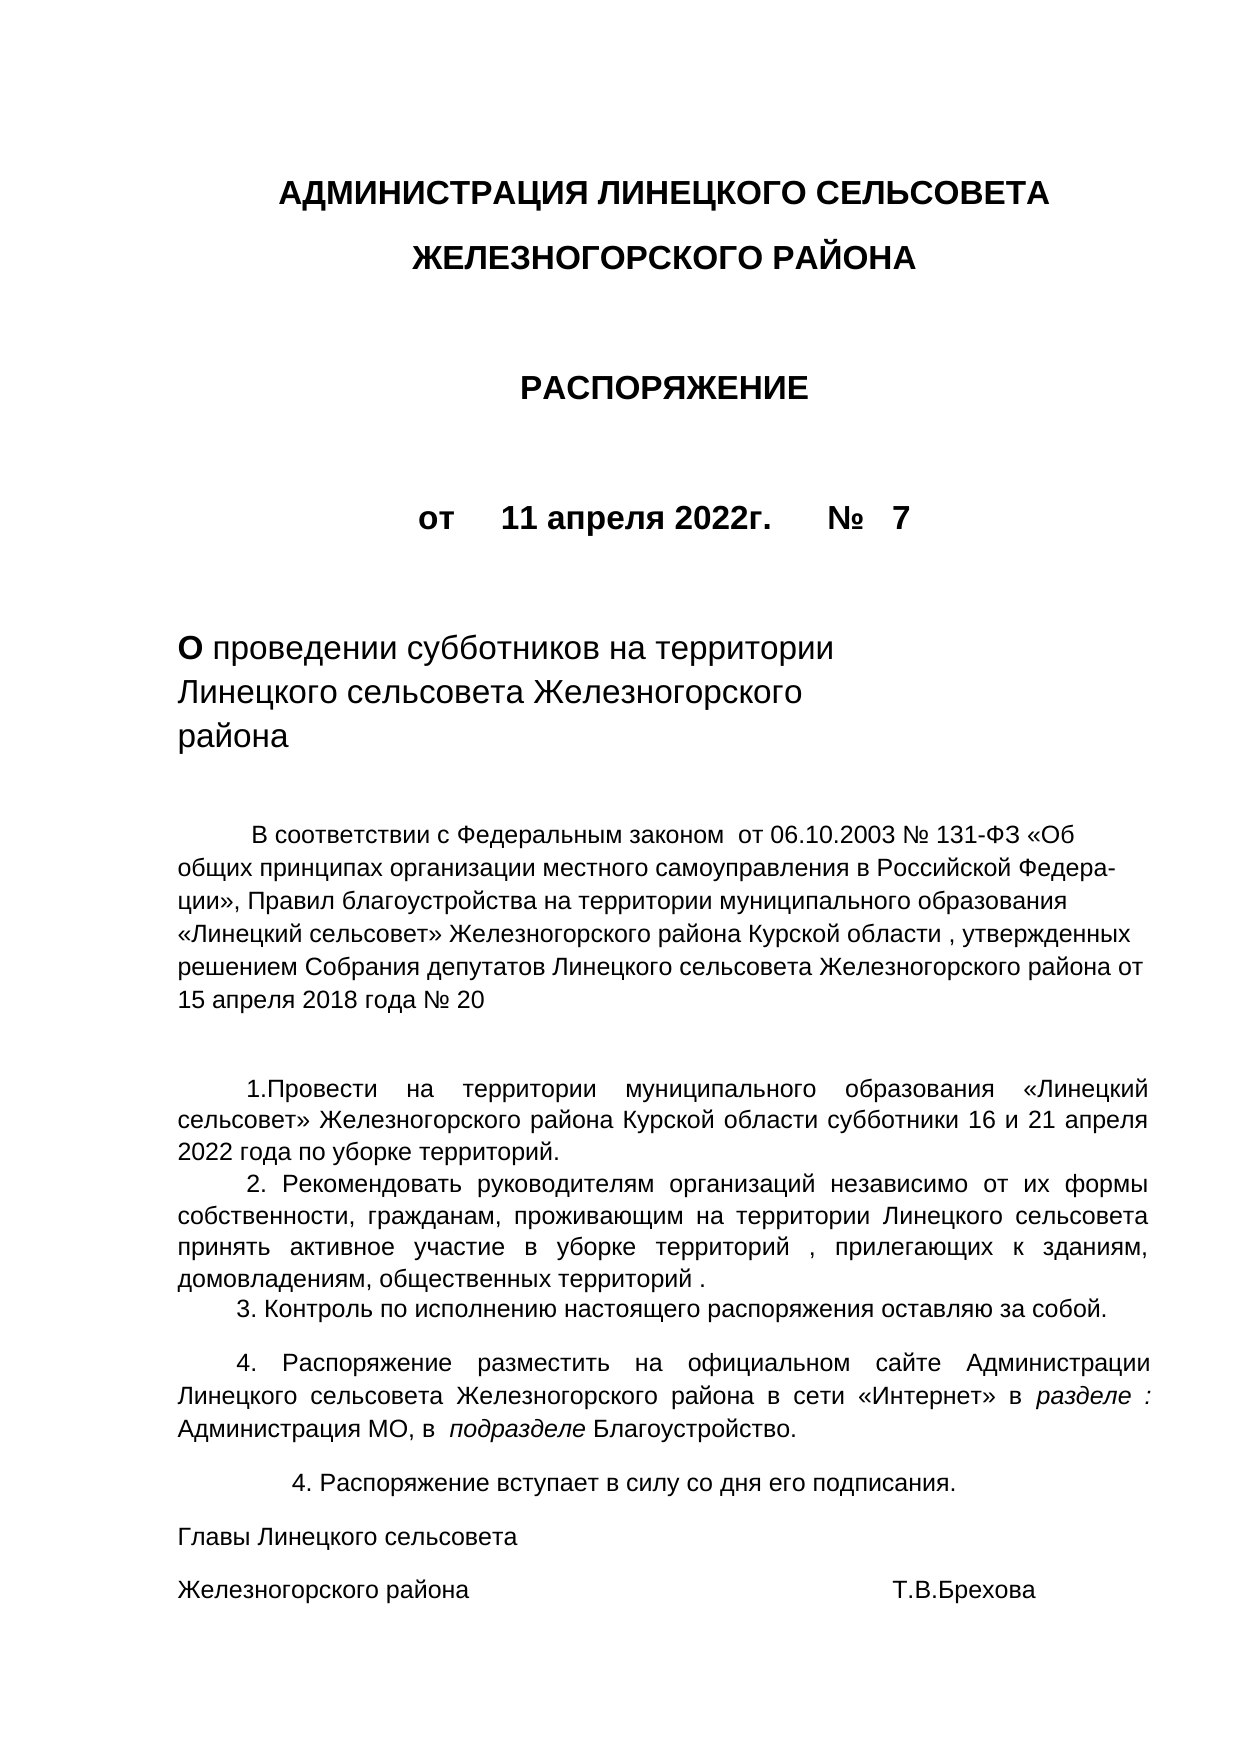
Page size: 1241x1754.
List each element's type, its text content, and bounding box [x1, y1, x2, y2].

text 3. Контроль по исполнению настоящего распоряжения оставляю за собой. [236, 1294, 1152, 1323]
text 4. Распоряжение разместить на официальном сайте Администрации Линецкого сельсовета Железногорского района в сети «Интернет» в разделе : Администрация МО, в подразделе Благоустройство. [177, 1348, 1152, 1443]
text ЖЕЛЕЗНОГОРСКОГО РАЙОНА [177, 238, 1152, 276]
text 1.Провести на территории муниципального образования «Линецкий сельсовет» Железногорского района Курской области субботники 16 и 21 апреля 2022 года по уборке территорий. [177, 1072, 1149, 1167]
text РАСПОРЯЖЕНИЕ [177, 368, 1152, 406]
text 4. Распоряжение вступает в силу со дня его подписания. [236, 1468, 1152, 1496]
text от 11 апреля 2022г. № 7 [177, 498, 1152, 536]
subtitle О проведении субботников на территории Линецкого сельсовета Железногорского района [177, 628, 868, 754]
text Железногорского района Т.В.Брехова [177, 1575, 1152, 1604]
text 2. Рекомендовать руководителям организаций независимо от их формы собственности, гражданам, проживающим на территории Линецкого сельсовета принять активное участие в уборке территорий , прилегающих к зданиям, домовладениям, общественных территорий . [177, 1167, 1149, 1294]
subtitle В соответствии с Федеральным законом от 06.10.2003 № 131-ФЗ «Об общих принципах организации местного самоуправления в Российской Федера-ции», Правил благоустройства на территории муниципального образования «Линецкий сельсовет» Железногорского района Курской области , утвержденных решением Собрания депутатов Линецкого сельсовета Железногорского района от 15 апреля 2018 года № 20 [177, 819, 1152, 1013]
text Главы Линецкого сельсовета [177, 1522, 1152, 1550]
text АДМИНИСТРАЦИЯ ЛИНЕЦКОГО СЕЛЬСОВЕТА [177, 173, 1152, 211]
